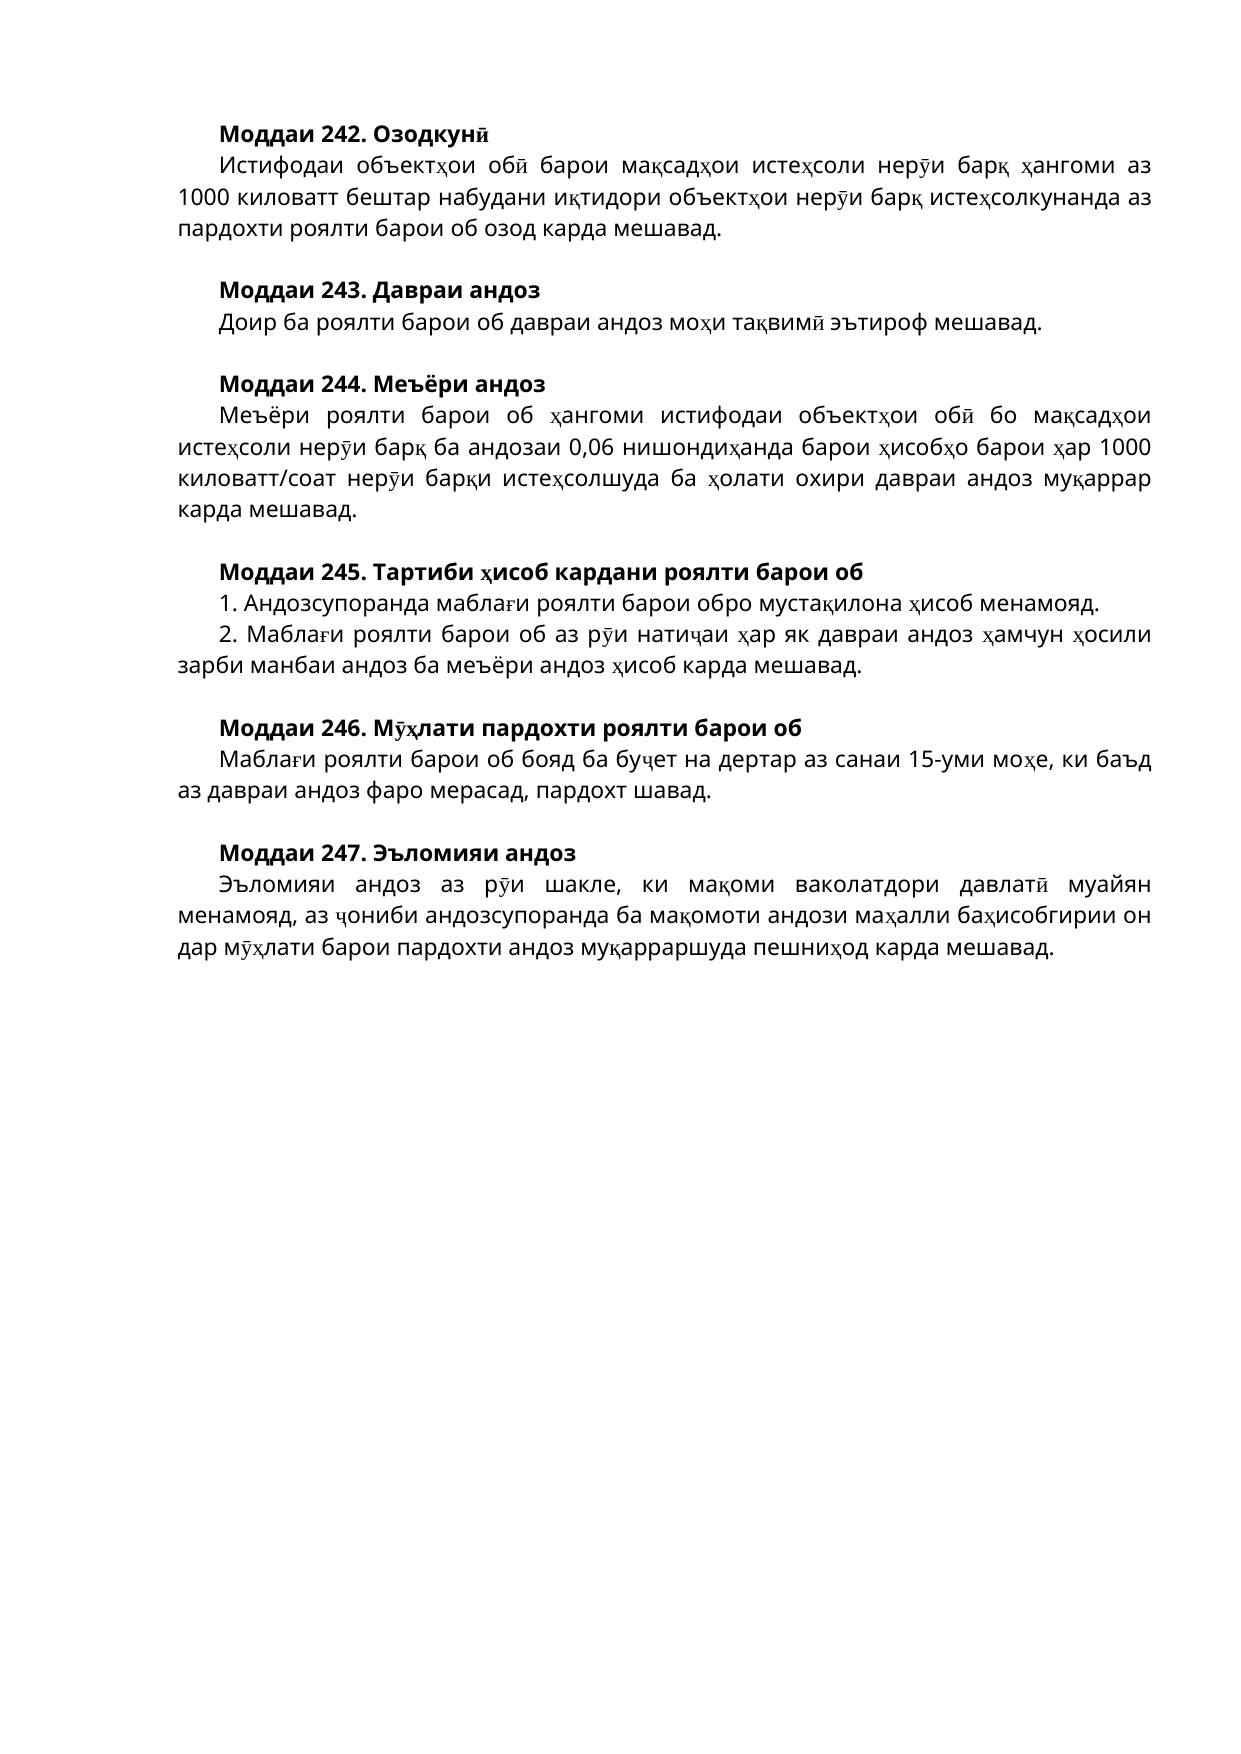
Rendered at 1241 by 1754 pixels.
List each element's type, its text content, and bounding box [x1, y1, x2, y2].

text 1. Андозсупоранда маблағи роялти барои обро мустақилона ҳисоб менамояд. [177, 587, 1152, 618]
text Меъёри роялти барои об ҳангоми истифодаи объектҳои обӣ бо мақсадҳои истеҳсоли нерӯи барқ ба андозаи 0,06 нишондиҳанда барои ҳисобҳо барои ҳар 1000 киловатт/соат нерӯи барқи истеҳсолшуда ба ҳолати охири давраи андоз муқаррар карда мешавад. [177, 399, 1152, 524]
text Моддаи 243. Давраи андоз [177, 274, 1152, 306]
text Моддаи 246. Мӯҳлати пардохти роялти барои об [177, 712, 1152, 743]
text Эъломияи андоз аз рӯи шакле, ки мақоми ваколатдори давлатӣ муайян менамояд, аз ҷониби андозсупоранда ба мақомоти андози маҳалли баҳисобгирии он дар мӯҳлати барои пардохти андоз муқарраршуда пешниҳод карда мешавад. [177, 868, 1152, 962]
text Моддаи 244. Меъёри андоз [177, 368, 1152, 399]
text Моддаи 247. Эъломияи андоз [177, 837, 1152, 868]
text Моддаи 245. Тартиби ҳисоб кардани роялти барои об [177, 556, 1152, 587]
text Доир ба роялти барои об давраи андоз моҳи тақвимӣ эътироф мешавад. [177, 306, 1152, 337]
text Моддаи 242. Озодкунӣ [177, 118, 1152, 149]
text Маблағи роялти барои об бояд ба буҷет на дертар аз санаи 15-уми моҳе, ки баъд аз давраи андоз фаро мерасад, пардохт шавад. [177, 743, 1152, 806]
text 2. Маблағи роялти барои об аз рӯи натиҷаи ҳар як давраи андоз ҳамчун ҳосили зарби манбаи андоз ба меъёри андоз ҳисоб карда мешавад. [177, 618, 1152, 681]
text Истифодаи объектҳои обӣ барои мақсадҳои истеҳсоли нерӯи барқ ҳангоми аз 1000 киловатт бештар набудани иқтидори объектҳои нерӯи барқ истеҳсолкунанда аз пардохти роялти барои об озод карда мешавад. [177, 149, 1152, 243]
